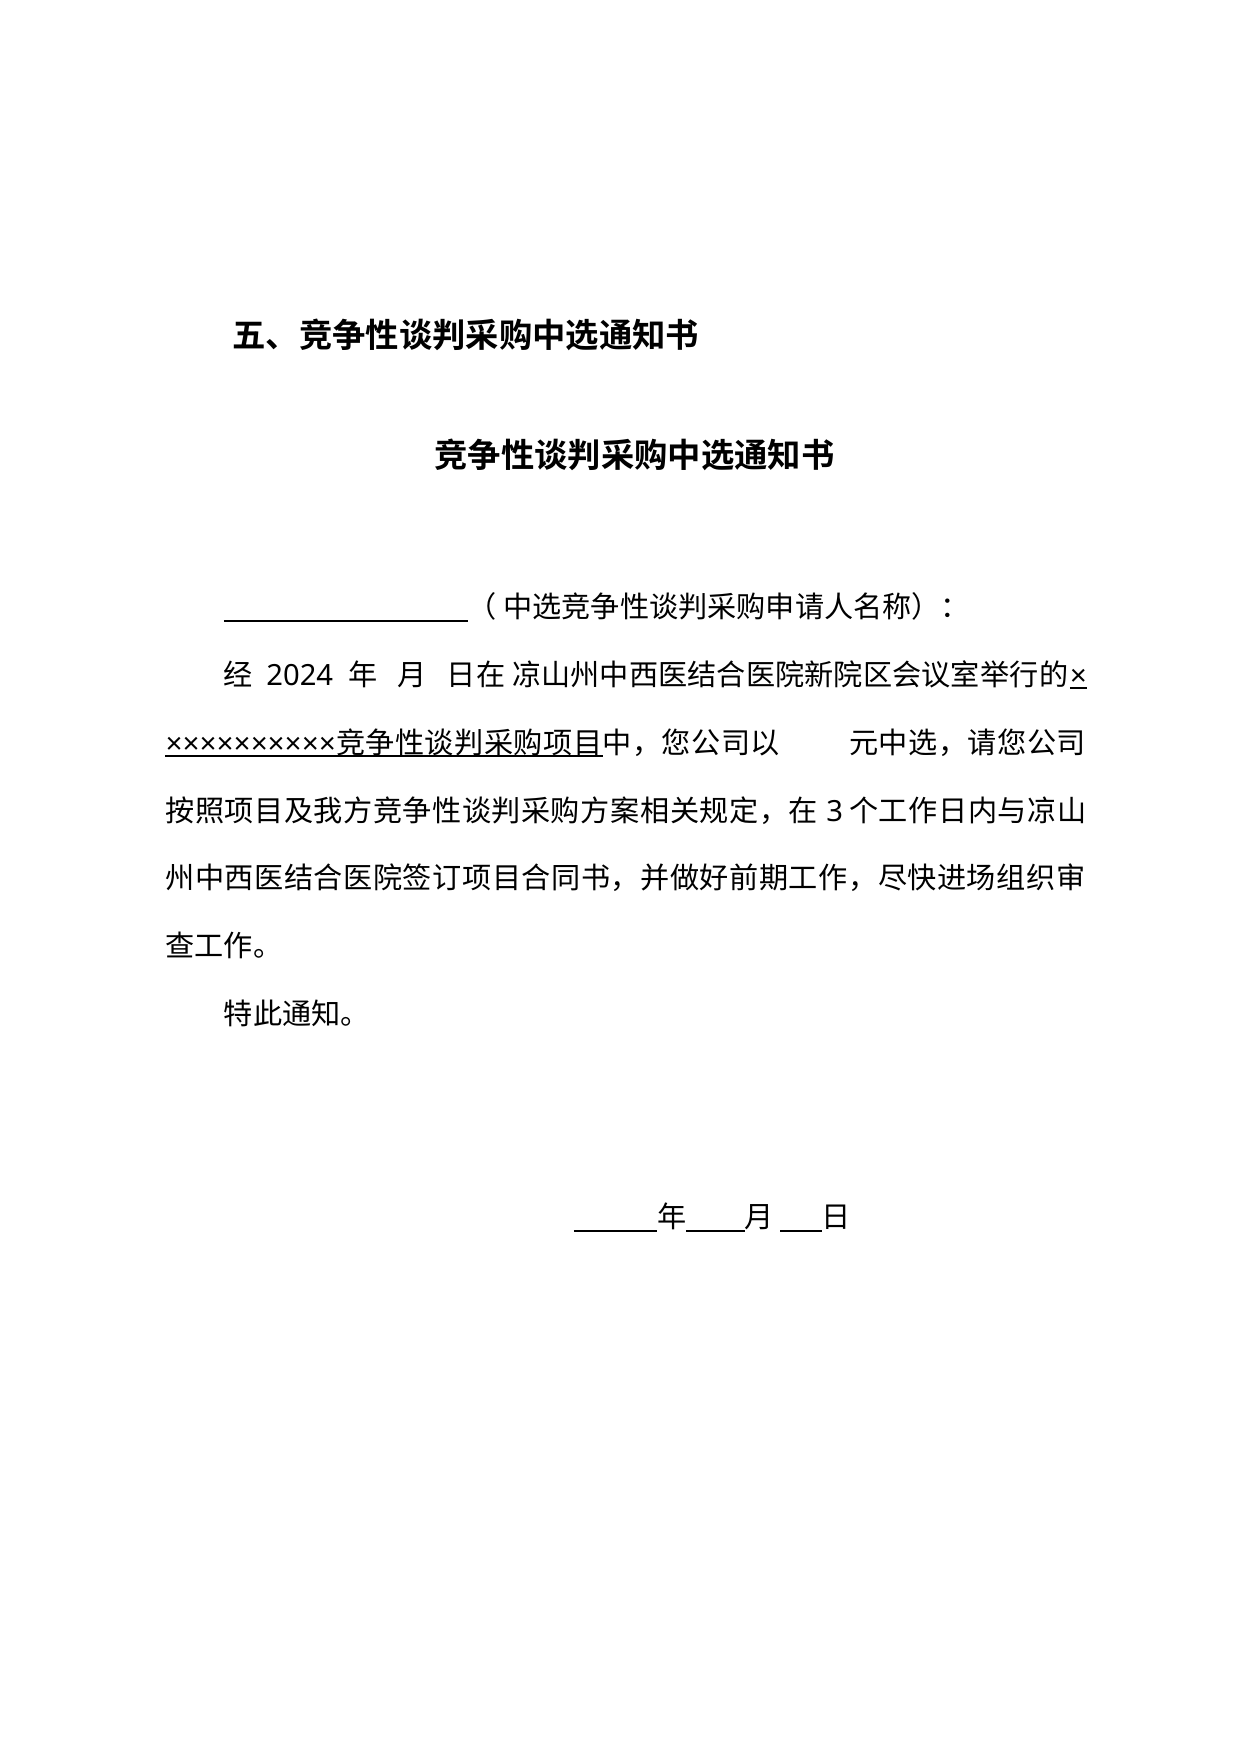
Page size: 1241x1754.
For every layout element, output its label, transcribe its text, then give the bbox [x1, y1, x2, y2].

text 特此通知。 [165, 978, 1087, 1045]
text 经 2024 年 月 日在 凉山州中西医结合医院新院区会议室举行的×××××××××××竞争性谈判采购项目中，您公司以 元中选，请您公司按照项目及我方竞争性谈判采购方案相关规定，在3个工作日内与凉山州中西医结合医院签订项目合同书，并做好前期工作，尽快进场组织审查工作。 [165, 639, 1087, 978]
text 五、竞争性谈判采购中选通知书 [165, 299, 1087, 367]
text 竞争性谈判采购中选通知书 [165, 419, 1087, 487]
text 年 月 日 [165, 1181, 1087, 1248]
text （ 中选竞争性谈判采购申请人名称）： [165, 571, 1087, 639]
